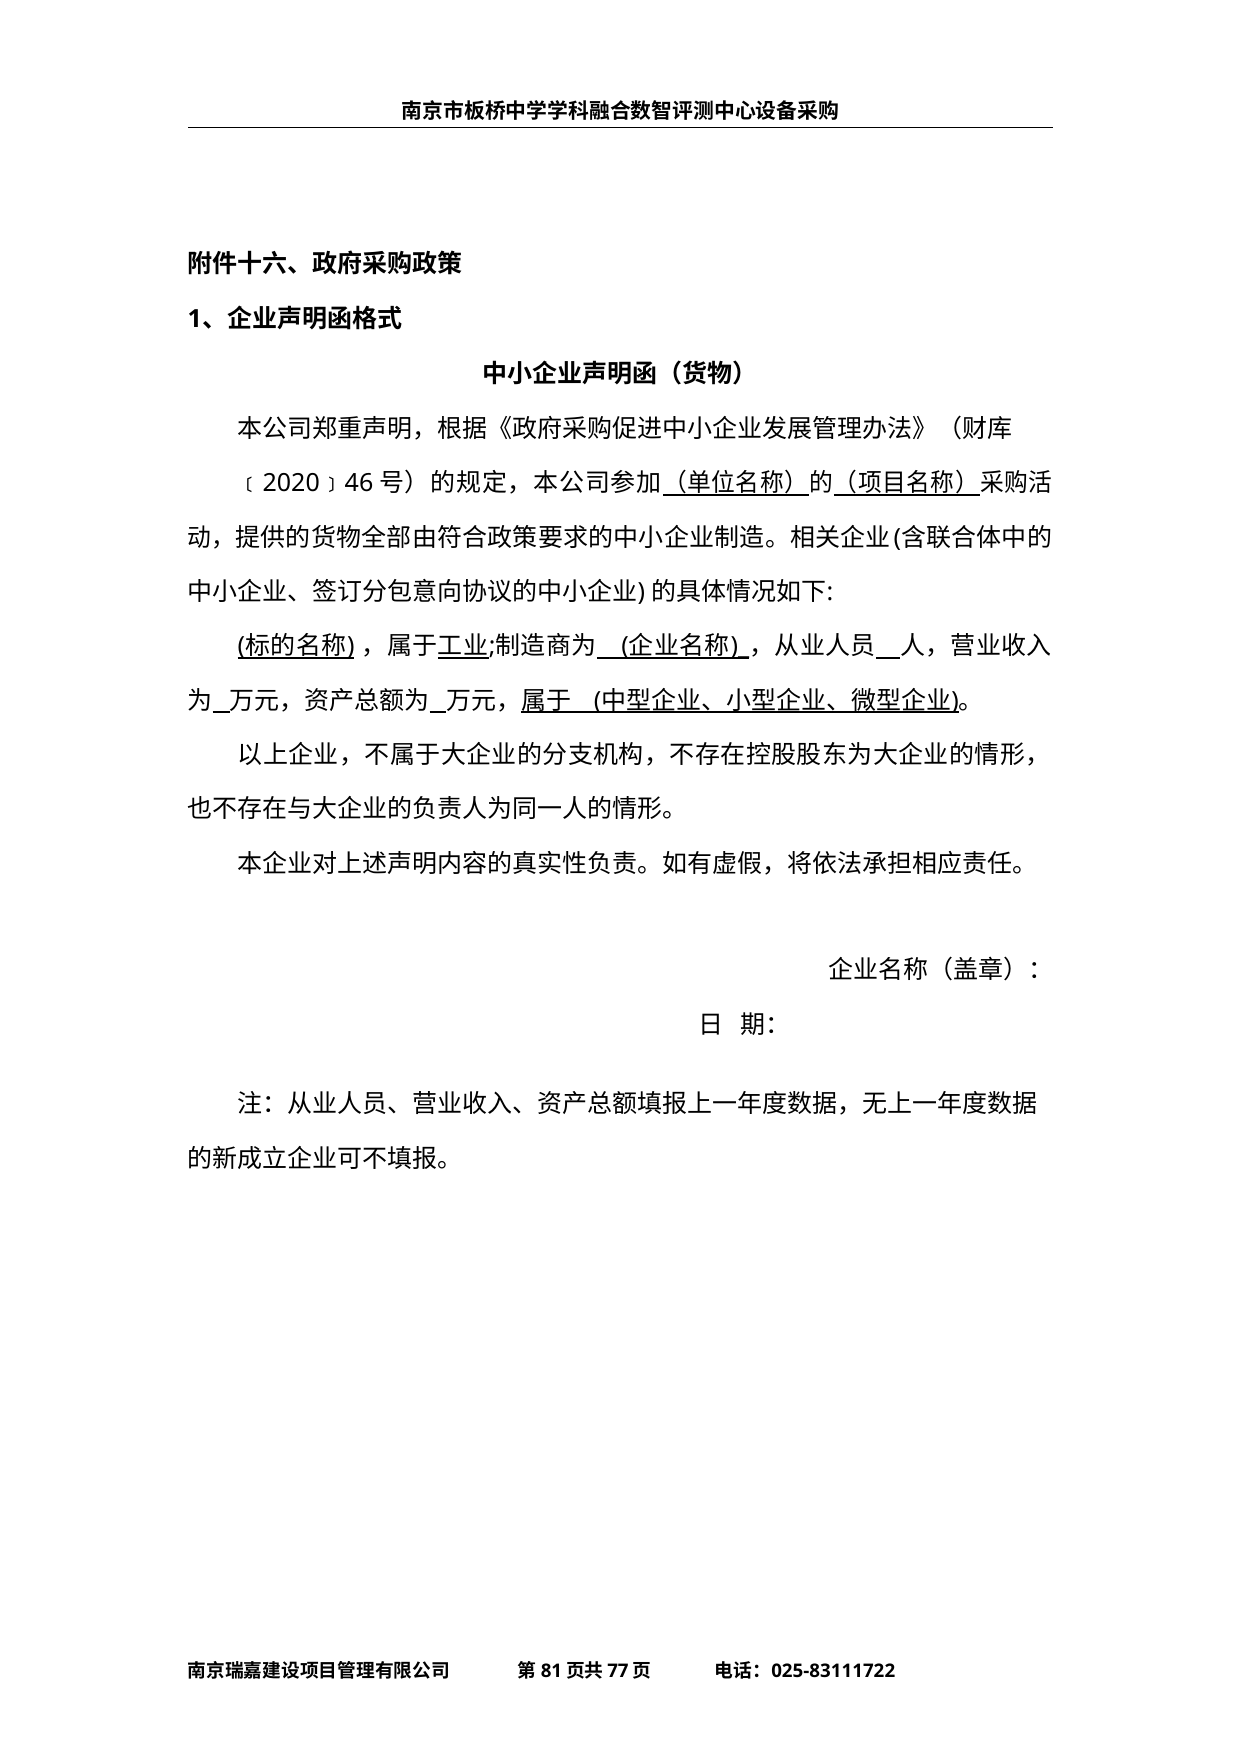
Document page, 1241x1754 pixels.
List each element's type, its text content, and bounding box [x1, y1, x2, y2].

text 本企业对上述声明内容的真实性负责。如有虚假，将依法承担相应责任。 [187, 843, 1053, 879]
text (标的名称) ，属于工业;制造商为 (企业名称)_，从业人员 人，营业收入为 万元，资产总额为 万元，属于 (中型企业、小型企业、微型企业)。 [187, 626, 1053, 716]
text 本公司郑重声明，根据《政府采购促进中小企业发展管理办法》（财库 [187, 408, 1053, 444]
text 以上企业，不属于大企业的分支机构，不存在控股股东为大企业的情形，也不存在与大企业的负责人为同一人的情形。 [187, 734, 1053, 825]
text 注：从业人员、营业收入、资产总额填报上一年度数据，无上一年度数据的新成立企业可不填报。 [187, 1084, 1053, 1174]
text 日 期： [187, 1004, 953, 1040]
text 1、企业声明函格式 [187, 298, 1053, 334]
text 企业名称（盖章）： [187, 950, 1053, 986]
text 中小企业声明函（货物） [199, 354, 1042, 390]
text ﹝2020﹞46号）的规定，本公司参加（单位名称）的（项目名称）采购活动，提供的货物全部由符合政策要求的中小企业制造。相关企业(含联合体中的中小企业、签订分包意向协议的中小企业) 的具体情况如下: [187, 463, 1053, 608]
text 附件十六、政府采购政策 [187, 244, 1053, 280]
